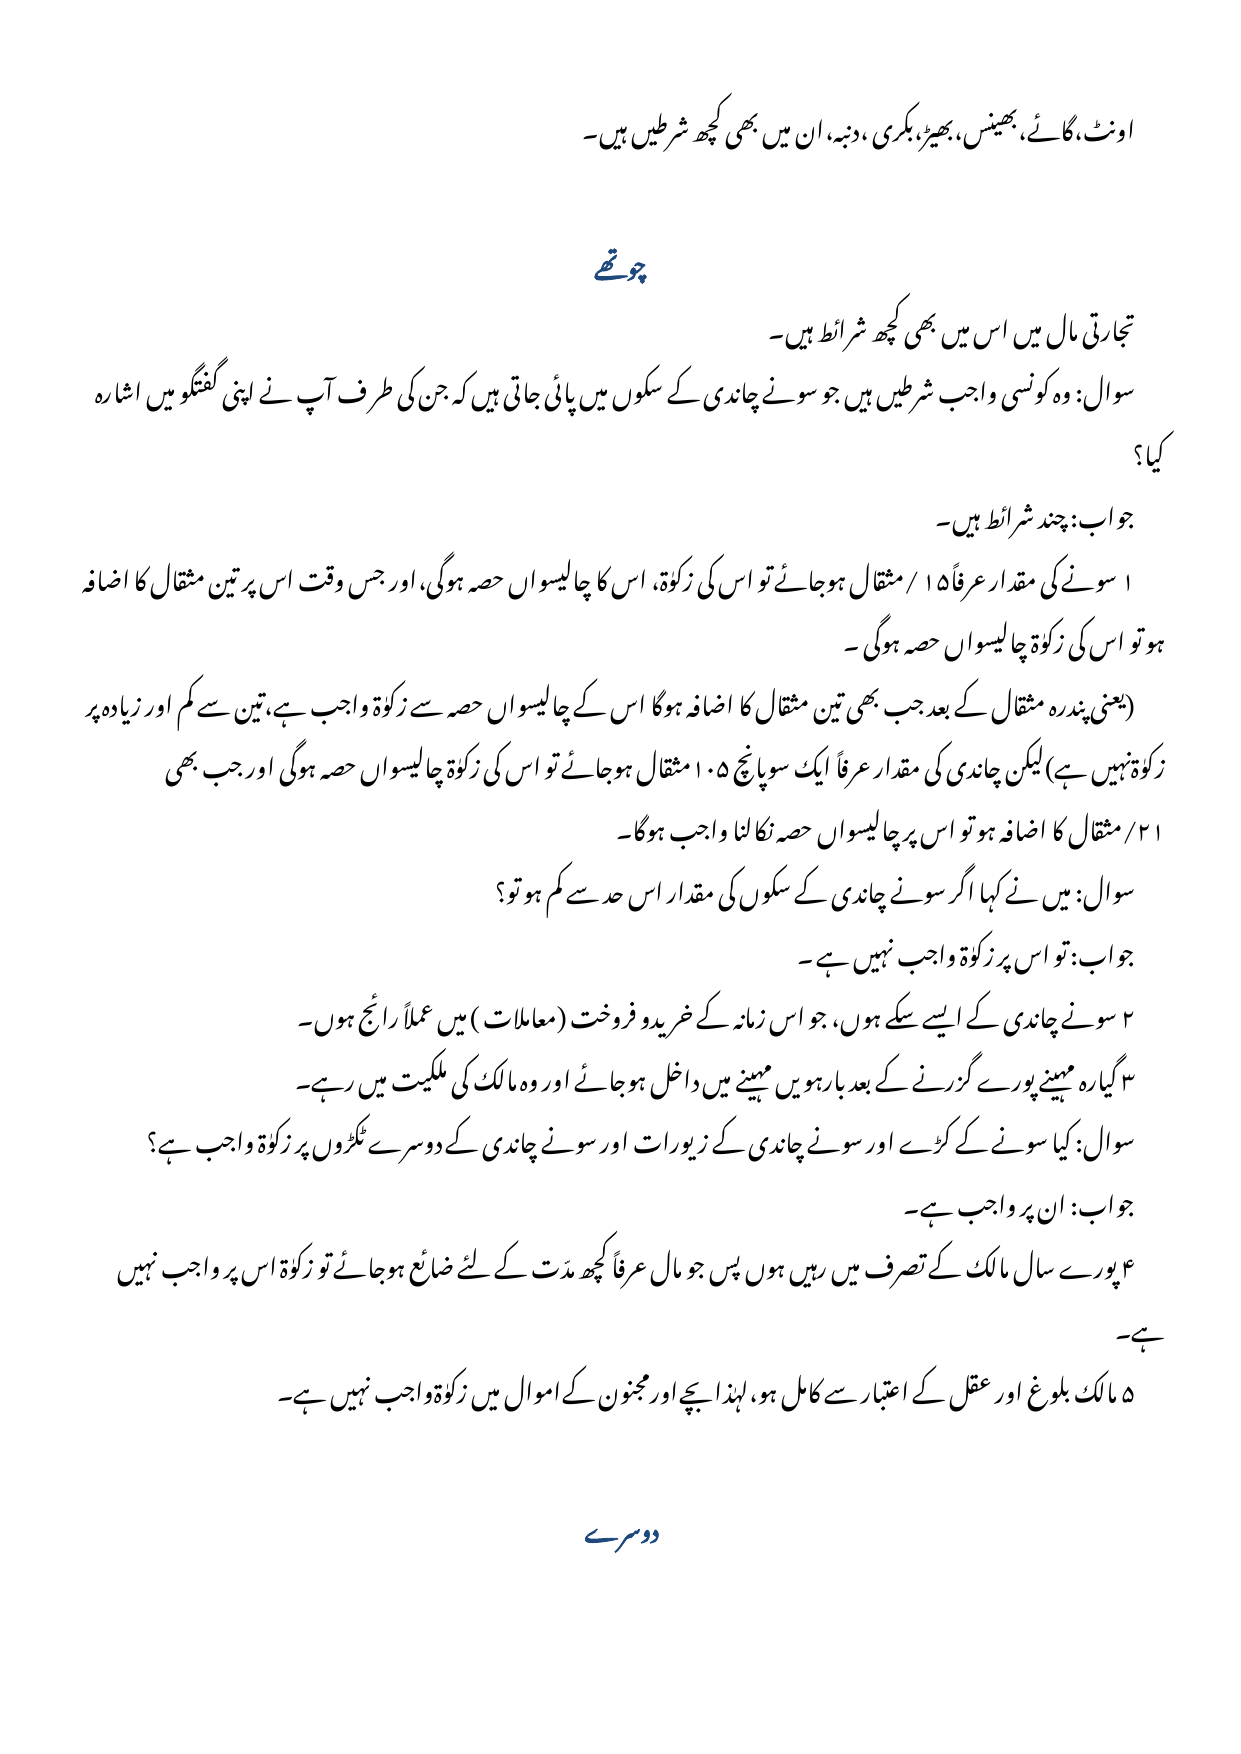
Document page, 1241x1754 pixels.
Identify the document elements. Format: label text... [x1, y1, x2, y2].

text اونٹ،گائے،بھینس،بھیڑ،بکری ،دنبہ،ان میں بھی کچھ شرطیں ہیں۔ [75, 94, 1165, 156]
text ۵ مالک بلوغ اور عقل کے اعتبار سے کامل ہو،لہٰذابچےاورمجنون کےاموال میں زکوٰۃواجب نہیں ہے۔ [75, 1356, 1165, 1419]
text (یعنی پندرہ مثقال کے بعد جب بھی تین مثقال کا اضافہ ہوگا اس کے چالیسواں حصہ سے زکوٰۃ واجب ہے،تین سے کم اور زیادہ پر زکوٰۃنہیں ہے)لیکن چاندی کی مقدار عرفاً ایک سوپانچ ۱۰۵مثقال ہوجائے تو اس کی زکوٰۃ چالیسواں حصہ ہوگی اور جب بھی ۲۱/مثقال کا اضافہ ہو تو اس پر چالیسواں حصہ نکالنا واجب ہوگا۔ [75, 669, 1165, 856]
text سوال: کیا سونے کے کڑے اور سونے چاندی کے زیورات اور سونے چاندی کے دوسرے ٹکڑوں پر زکوٰۃ واجب ہے؟ [75, 1106, 1165, 1169]
text ۴ پورے سال مالک کے تصرف میں رہیں ہوں پس جو مال عرفاً کچھ مدّت کے لئے ضائع ہوجائے تو زکوٰۃ اس پر واجب نہیں ہے۔ [75, 1231, 1165, 1356]
text سوال: وہ کونسی واجب شرطیں ہیں جو سونے چاندی کے سکوں میں پائی جاتی ہیں کہ جن کی طر ف آپ نے اپنی گفتگو میں اشارہ کیا؟ [75, 356, 1165, 481]
text ۳ گیارہ مہینے پورے گزرنے کے بعد بارہو یں مہینے میں داخل ہوجائے اور وہ مالک کی ملکیت میں رہے۔ [75, 1044, 1165, 1106]
text ۲ سونے چاندی کے ایسے سکے ہوں، جو اس زمانہ کے خریدو فروخت (معاملات ) میں عملاً رائج ہوں۔ [75, 981, 1165, 1044]
text سوال: میں نے کہا اگر سونے چاندی کے سکوں کی مقدار اس حد سے کم ہو تو؟ [75, 856, 1165, 919]
subtitle چوتھے [75, 231, 1165, 294]
subtitle دوسرے [75, 1494, 1165, 1556]
text جواب: تو اس پر زکوٰة واجب نہیں ہے ۔ [75, 919, 1165, 981]
text جواب: ان پر واجب ہے۔ [75, 1169, 1165, 1231]
text جواب: چند شرائط ہیں۔ [75, 481, 1165, 544]
text تجارتی مال میں اس میں بھی کچھ شرائط ہیں۔ [75, 294, 1165, 356]
text ۱ سونے کی مقدار عرفاً۱۵ /مثقال ہوجائے تو اس کی زکوٰۃ، اس کا چالیسواں حصہ ہوگی،اور جس وقت اس پر تین مثقال کا اضافہ ہو تو اس کی زکوٰة چالیسواں حصہ ہوگی ۔ [75, 544, 1165, 669]
